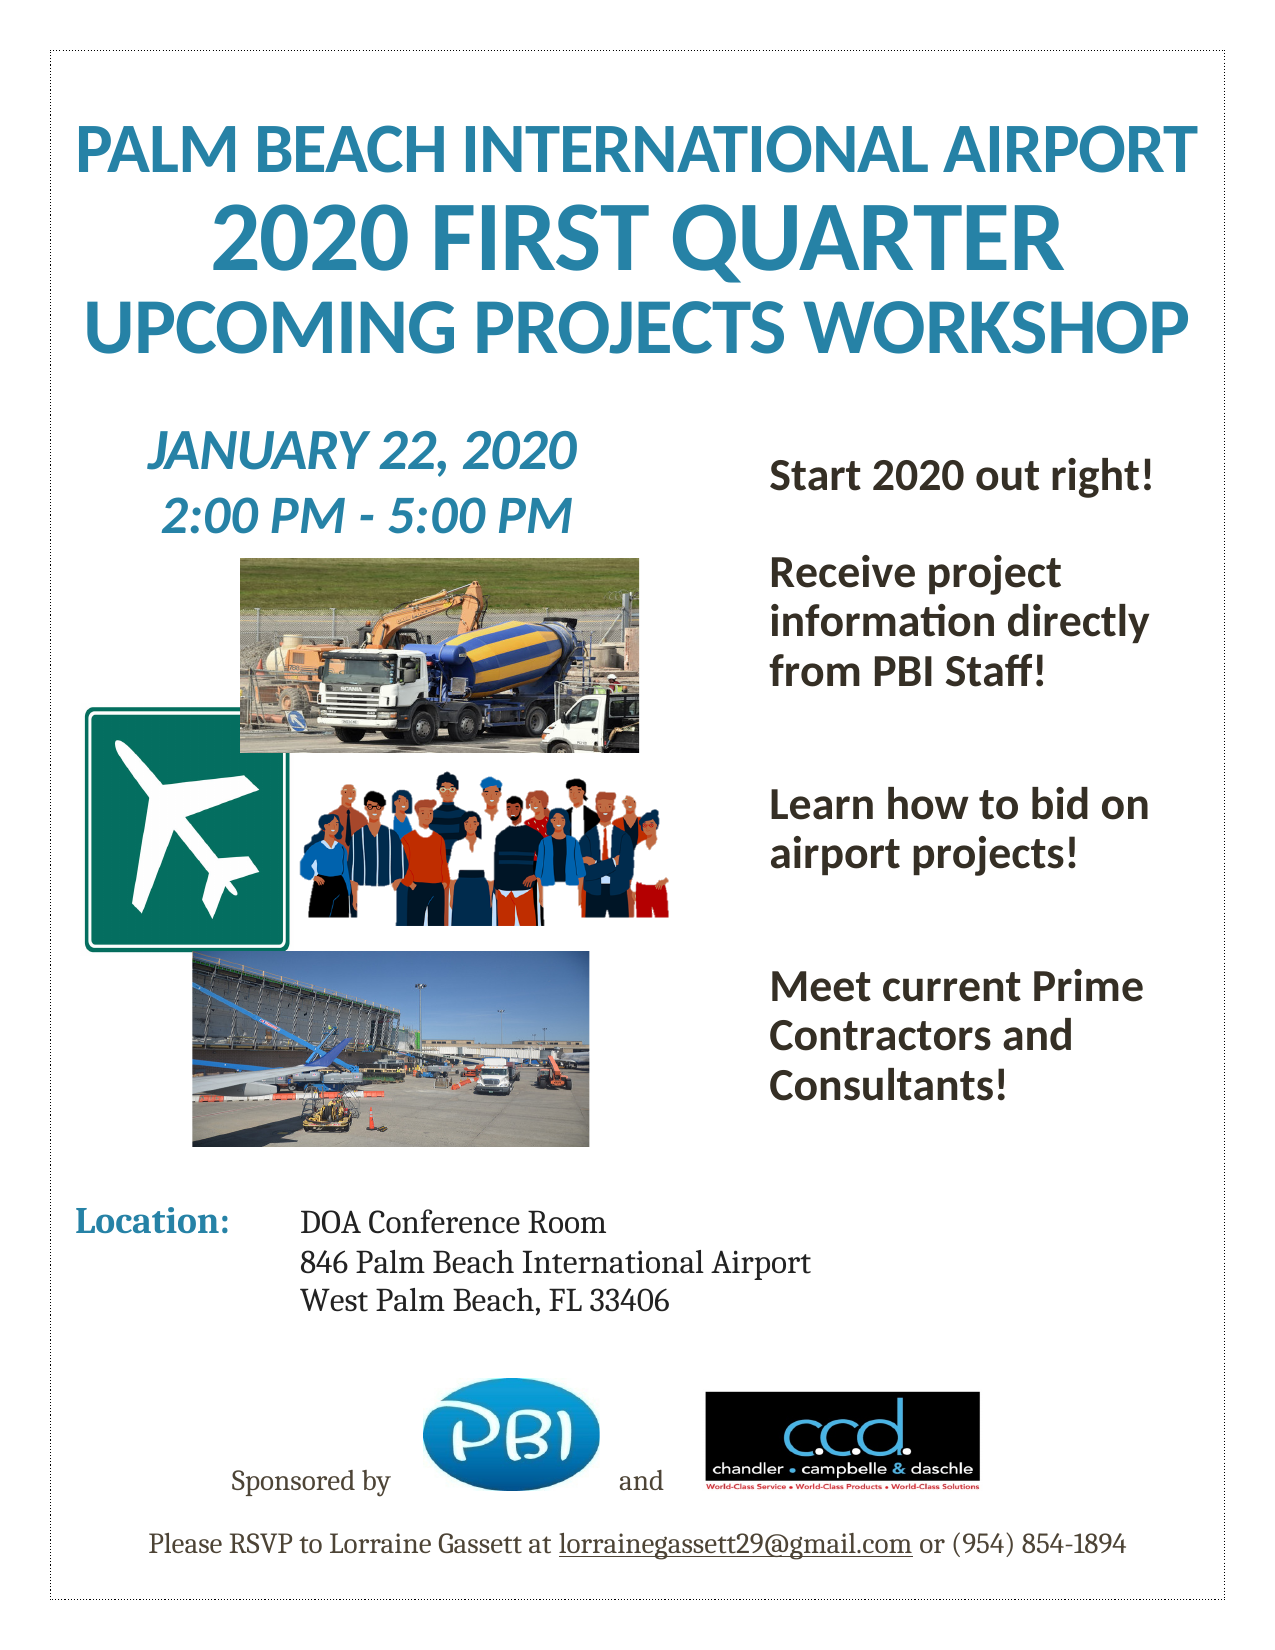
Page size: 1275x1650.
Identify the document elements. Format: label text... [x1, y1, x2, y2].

text Please RSVP to Lorraine Gassett at lorrainegassett29@gmail.com or (954) 854-1894 [75, 1527, 1200, 1561]
picture [423, 1378, 600, 1491]
title PALM BEACH INTERNATIONAL AIRPORT [75, 114, 1200, 187]
title January 22, 2020 [75, 421, 1200, 481]
text 2:00 PM - 5:00 PM [75, 481, 1200, 547]
text 846 Palm Beach International Airport [225, 1243, 1200, 1281]
picture [556, 1409, 574, 1464]
picture [80, 558, 711, 1147]
title 2020 FIRST QUARTER UPCOMING PROJECTS WORKSHOP [75, 187, 1200, 373]
text Location: DOA Conference Room [75, 1200, 1200, 1243]
picture [519, 1378, 600, 1428]
picture [702, 1389, 983, 1491]
text West Palm Beach, FL 33406 [225, 1281, 1200, 1320]
